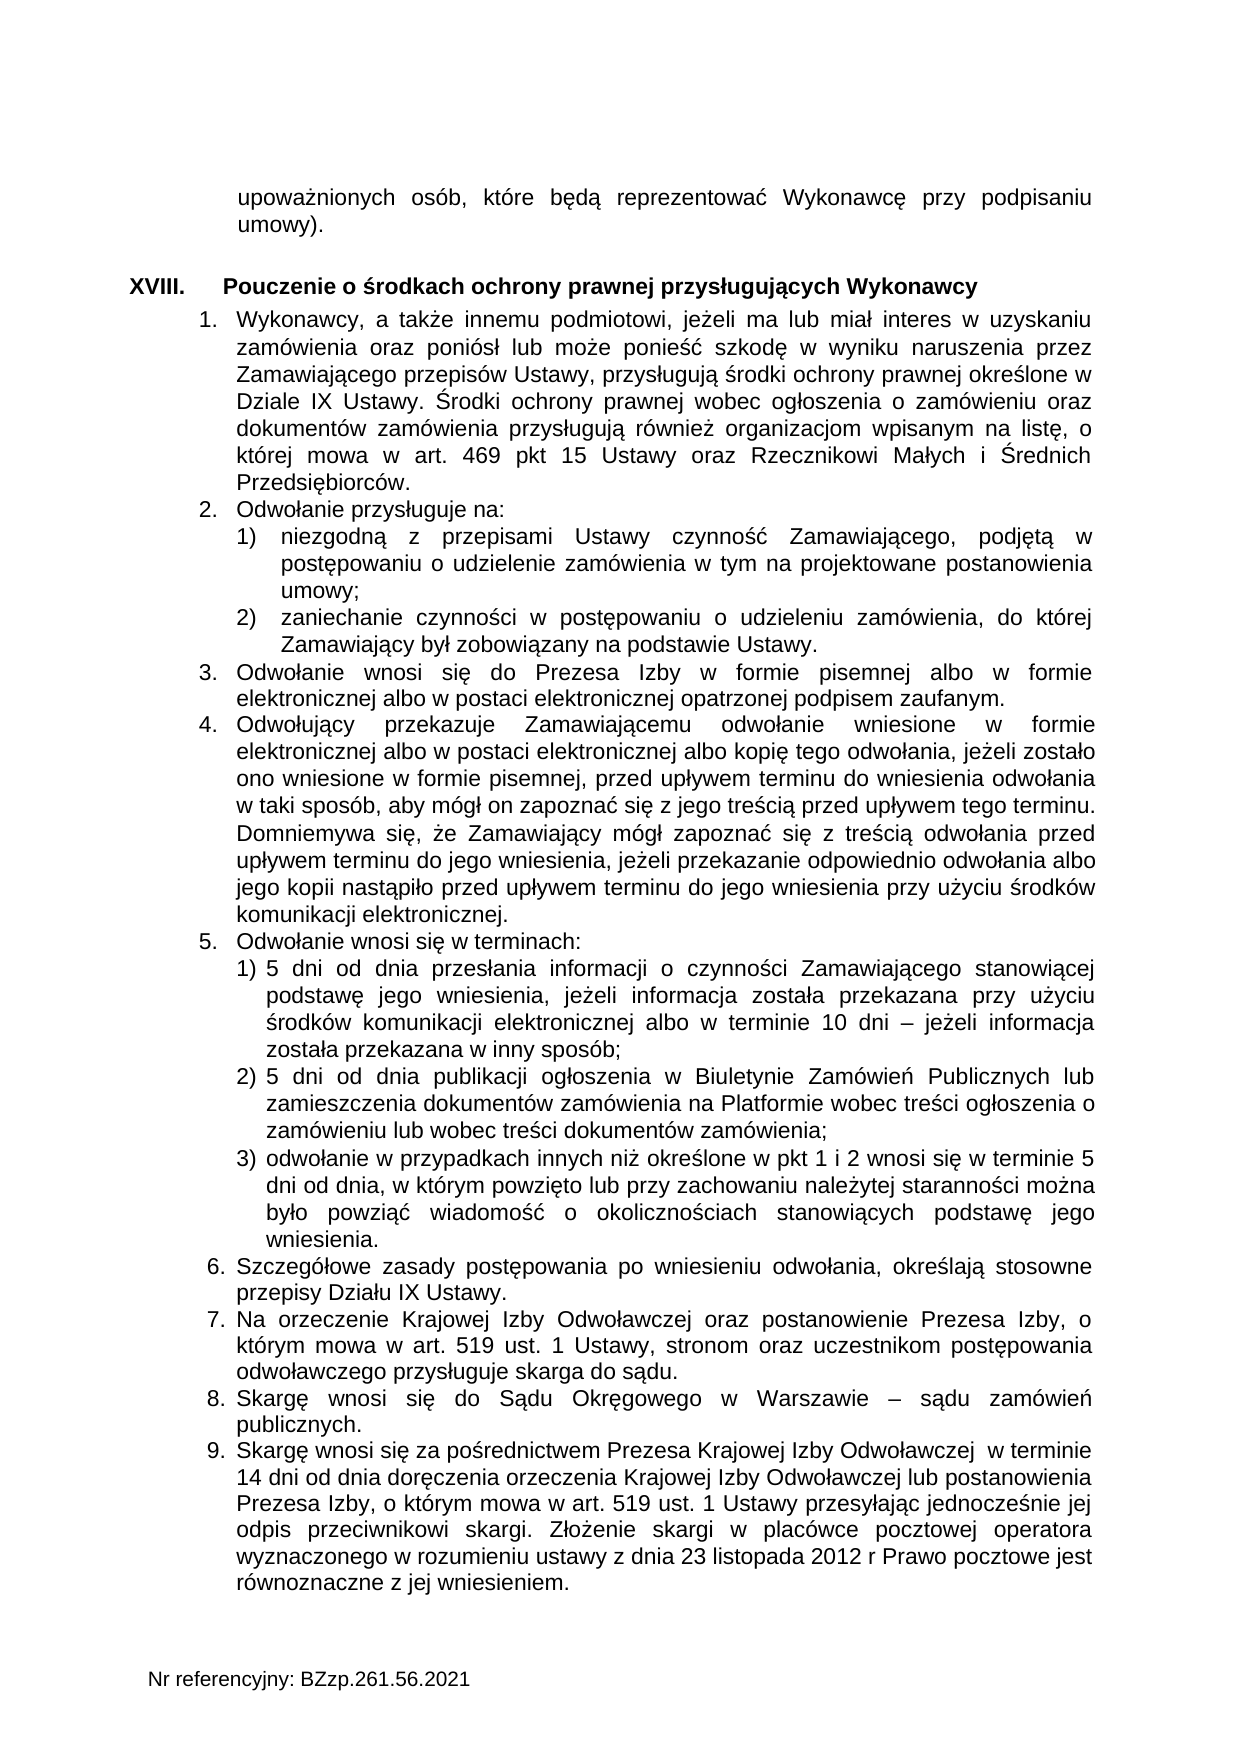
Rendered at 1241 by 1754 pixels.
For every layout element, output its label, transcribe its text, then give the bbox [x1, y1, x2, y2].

list zaniechanie czynności w postępowaniu o udzieleniu zamówienia, do której Zamawiający był zobowiązany na podstawie Ustawy. [236, 604, 1092, 658]
subtitle Pouczenie o środkach ochrony prawnej przysługujących Wykonawcy [185, 273, 1093, 299]
list niezgodną z przepisami Ustawy czynność Zamawiającego, podjętą w postępowaniu o udzielenie zamówienia w tym na projektowane postanowienia umowy; [236, 523, 1092, 604]
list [200, 184, 1092, 238]
list Na orzeczenie Krajowej Izby Odwoławczej oraz postanowienie Prezesa Izby, o którym mowa w art. 519 ust. 1 Ustawy, stronom oraz uczestnikom postępowania odwoławczego przysługuje skarga do sądu. [207, 1306, 1093, 1385]
list Szczegółowe zasady postępowania po wniesieniu odwołania, określają stosowne przepisy Działu IX Ustawy. [207, 1253, 1093, 1306]
list Odwołanie wnosi się do Prezesa Izby w formie pisemnej albo w formie elektronicznej albo w postaci elektronicznej opatrzonej podpisem zaufanym. [199, 658, 1093, 711]
list Odwołujący przekazuje Zamawiającemu odwołanie wniesione w formie elektronicznej albo w postaci elektronicznej albo kopię tego odwołania, jeżeli zostało ono wniesione w formie pisemnej, przed upływem terminu do wniesienia odwołania w taki sposób, aby mógł on zapoznać się z jego treścią przed upływem tego terminu. Domniemywa się, że Zamawiający mógł zapoznać się z treścią odwołania przed upływem terminu do jego wniesienia, jeżeli przekazanie odpowiednio odwołania albo jego kopii nastąpiło przed upływem terminu do jego wniesienia przy użyciu środków komunikacji elektronicznej. [199, 711, 1096, 927]
list Odwołanie przysługuje na: [199, 496, 1092, 522]
list Skargę wnosi się do Sądu Okręgowego w Warszawie – sądu zamówień publicznych. [207, 1385, 1093, 1437]
list Wykonawcy, a także innemu podmiotowi, jeżeli ma lub miał interes w uzyskaniu zamówienia oraz poniósł lub może ponieść szkodę w wyniku naruszenia przez Zamawiającego przepisów Ustawy, przysługują środki ochrony prawnej określone w Dziale IX Ustawy. Środki ochrony prawnej wobec ogłoszenia o zamówieniu oraz dokumentów zamówienia przysługują również organizacjom wpisanym na listę, o której mowa w art. 469 pkt 15 Ustawy oraz Rzecznikowi Małych i Średnich Przedsiębiorców. [199, 306, 1092, 495]
list 5 dni od dnia przesłania informacji o czynności Zamawiającego stanowiącej podstawę jego wniesienia, jeżeli informacja została przekazana przy użyciu środków komunikacji elektronicznej albo w terminie 10 dni – jeżeli informacja została przekazana w inny sposób; [236, 955, 1096, 1063]
list odwołanie w przypadkach innych niż określone w pkt 1 i 2 wnosi się w terminie 5 dni od dnia, w którym powzięto lub przy zachowaniu należytej staranności można było powziąć wiadomość o okolicznościach stanowiących podstawę jego wniesienia. [236, 1144, 1096, 1252]
list Odwołanie wnosi się w terminach: [199, 928, 1057, 954]
list 5 dni od dnia publikacji ogłoszenia w Biuletynie Zamówień Publicznych lub zamieszczenia dokumentów zamówienia na Platformie wobec treści ogłoszenia o zamówieniu lub wobec treści dokumentów zamówienia; [236, 1063, 1096, 1144]
list Skargę wnosi się za pośrednictwem Prezesa Krajowej Izby Odwoławczej w terminie 14 dni od dnia doręczenia orzeczenia Krajowej Izby Odwoławczej lub postanowienia Prezesa Izby, o którym mowa w art. 519 ust. 1 Ustawy przesyłając jednocześnie jej odpis przeciwnikowi skargi. Złożenie skargi w placówce pocztowej operatora wyznaczonego w rozumieniu ustawy z dnia 23 listopada 2012 r Prawo pocztowe jest równoznaczne z jej wniesieniem. [207, 1437, 1093, 1596]
